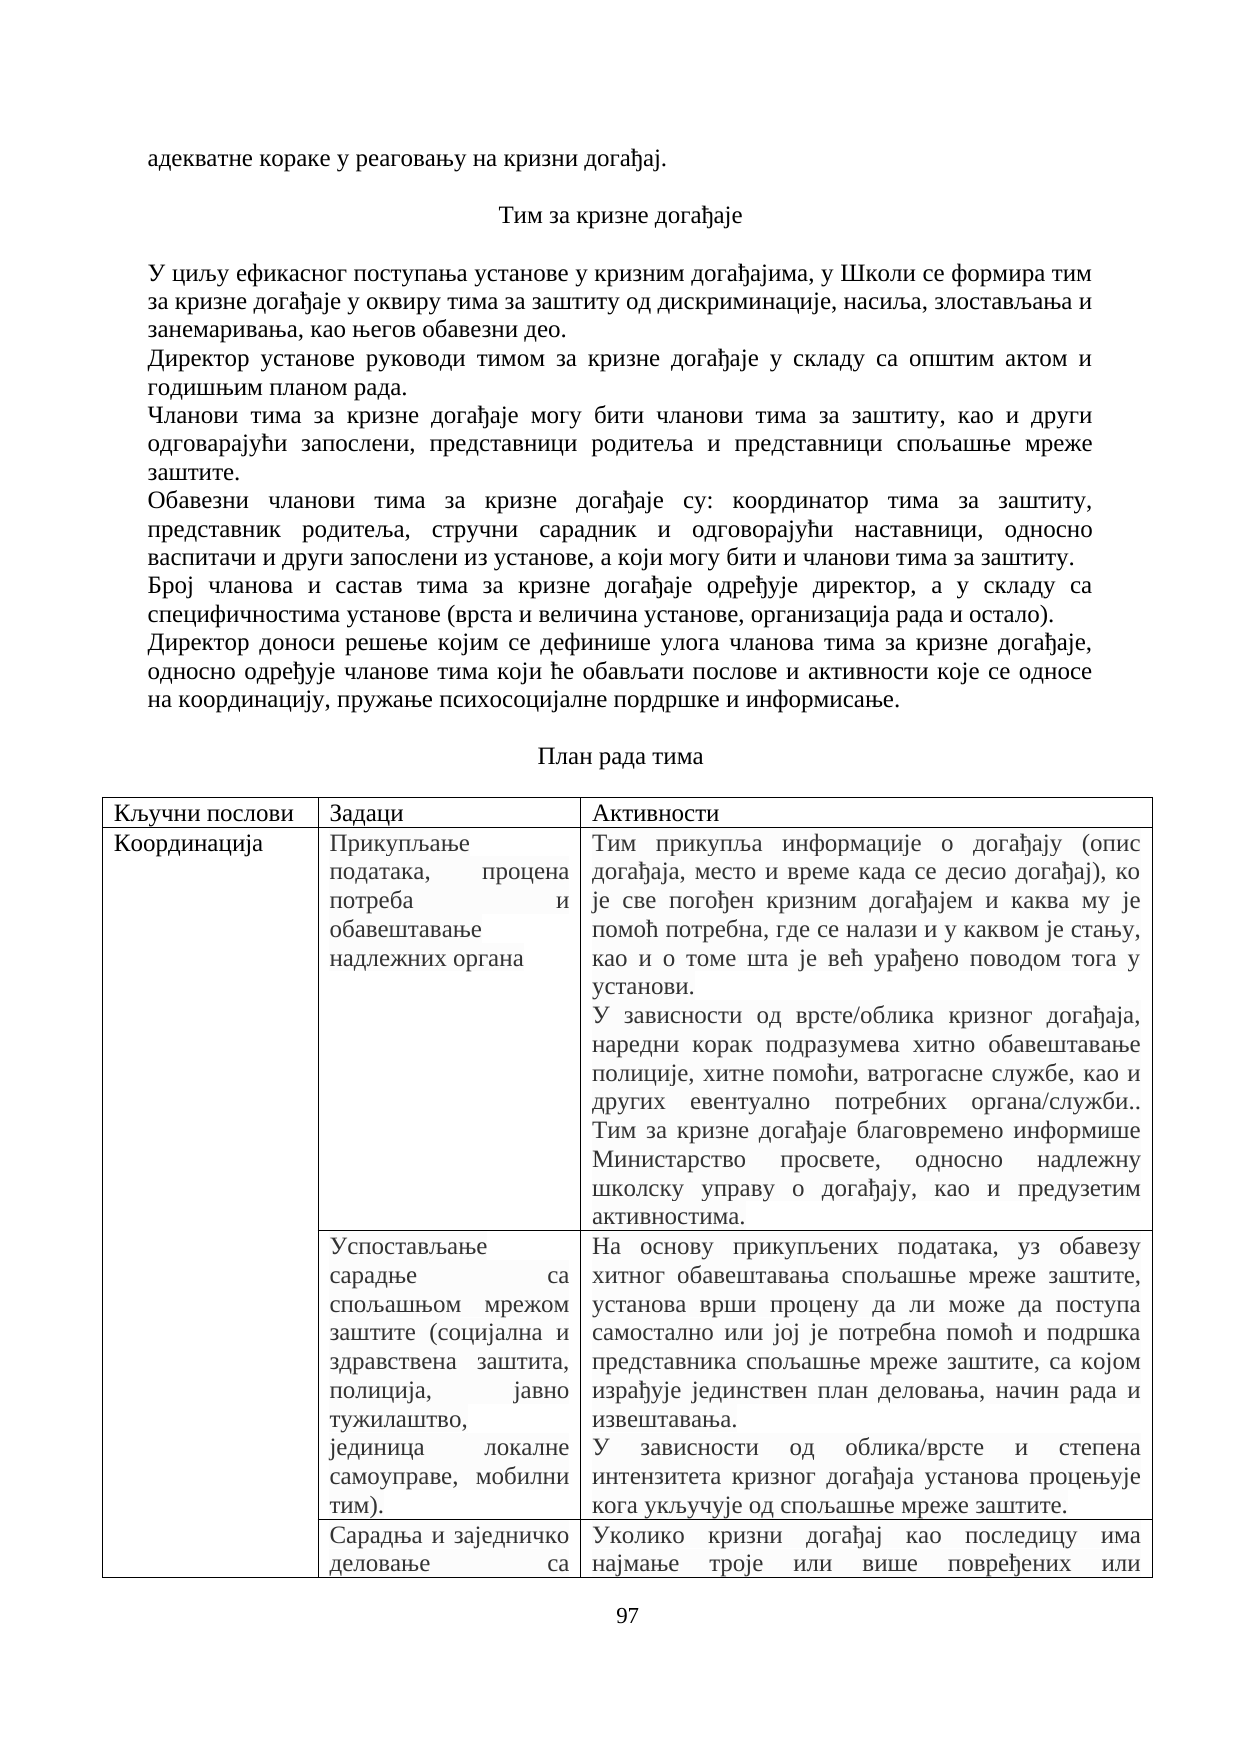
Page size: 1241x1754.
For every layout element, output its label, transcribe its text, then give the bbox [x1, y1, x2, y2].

text У циљу ефикасног поступања установе у кризним догађајима, у Школи се формира тим за кризне догађаје у оквиру тима за заштиту од дискриминације, насиља, злостављања и занемаривања, као његов обавезни део. [147, 259, 1093, 343]
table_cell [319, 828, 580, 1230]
text Број чланова и састав тима за кризне догађаје одређује директор, а у складу са специфичностима установе (врста и величина установе, организација рада и остало). [147, 571, 1093, 628]
text Обавезни чланови тима за кризне догађаје су: координатор тима за заштиту, представник родитеља, стручни сарадник и одговорајући наставници, односно васпитачи и други запослени из установе, а који могу бити и чланови тима за заштиту. [147, 486, 1093, 571]
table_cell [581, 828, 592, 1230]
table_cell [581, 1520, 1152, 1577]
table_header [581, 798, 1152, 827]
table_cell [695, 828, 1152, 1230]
text Директор доноси решење којим се дефинише улога чланова тима за кризне догађаје, односно одређује чланове тима који ће обављати послове и активности које се односе на координацију, пружање психосоцијалне пордршке и информисање. [147, 628, 1093, 713]
text Тим за кризне догађаје [147, 201, 1093, 229]
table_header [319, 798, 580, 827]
text Чланови тима за кризне догађаје могу бити чланови тима за заштиту, као и други одговарајући запослени, представници родитеља и представници спољашње мреже заштите. [147, 401, 1093, 486]
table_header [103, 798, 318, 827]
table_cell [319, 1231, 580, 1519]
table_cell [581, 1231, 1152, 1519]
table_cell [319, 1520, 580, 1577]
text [147, 144, 1093, 172]
text План рада тима [147, 742, 1093, 770]
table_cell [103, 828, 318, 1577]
text Директор установе руководи тимом за кризне догађаје у складу са општим актом и годишњим планом рада. [147, 344, 1093, 400]
